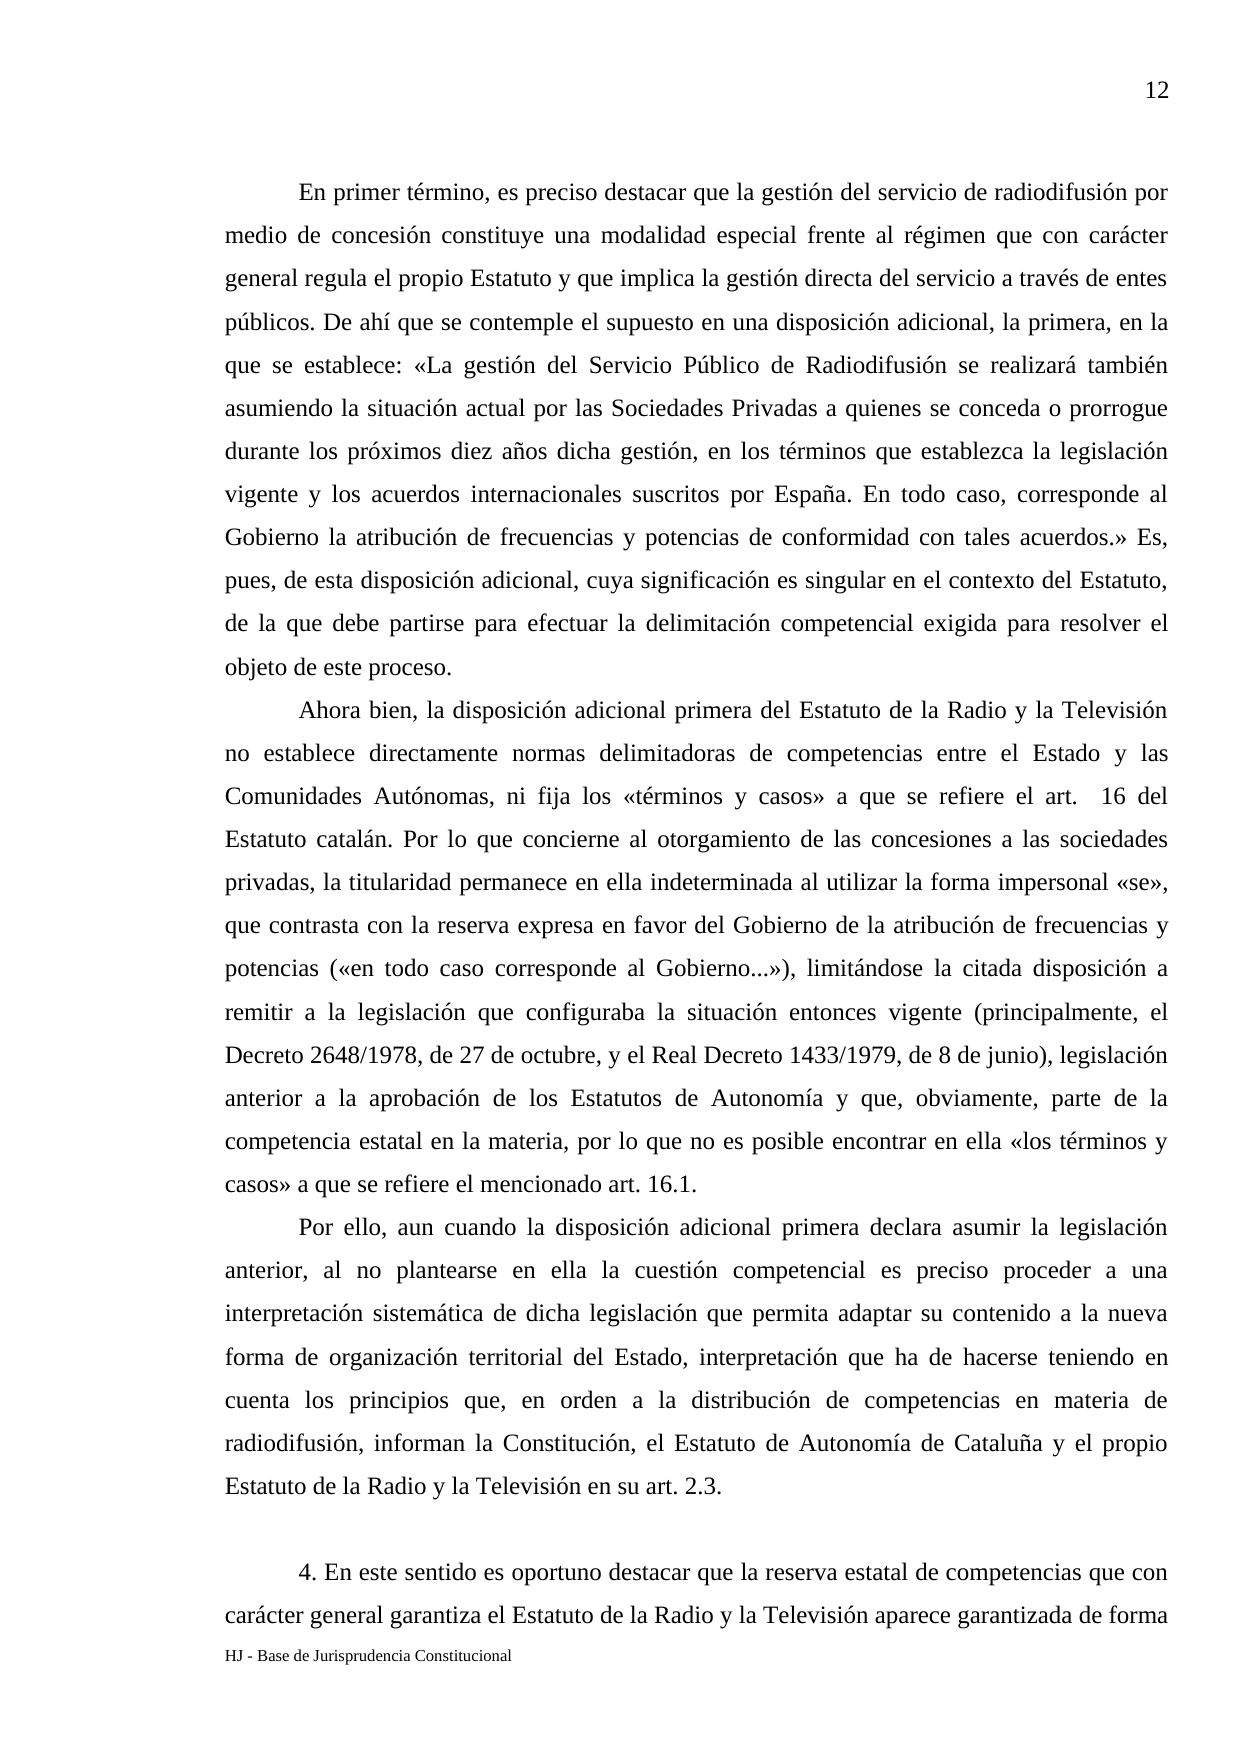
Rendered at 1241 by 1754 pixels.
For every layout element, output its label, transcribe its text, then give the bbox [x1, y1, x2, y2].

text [224, 1557, 1169, 1629]
text Ahora bien, la disposición adicional primera del Estatuto de la Radio y la Televisión no establece directamente normas delimitadoras de competencias entre el Estado y las Comunidades Autónomas, ni fija los «términos y casos» a que se refiere el art. 16 del Estatuto catalán. Por lo que concierne al otorgamiento de las concesiones a las sociedades privadas, la titularidad permanece en ella indeterminada al utilizar la forma impersonal «se», que contrasta con la reserva expresa en favor del Gobierno de la atribución de frecuencias y potencias («en todo caso corresponde al Gobierno...»), limitándose la citada disposición a remitir a la legislación que configuraba la situación entonces vigente (principalmente, el Decreto 2648/1978, de 27 de octubre, y el Real Decreto 1433/1979, de 8 de junio), legislación anterior a la aprobación de los Estatutos de Autonomía y que, obviamente, parte de la competencia estatal en la materia, por lo que no es posible encontrar en ella «los términos y casos» a que se refiere el mencionado art. 16.1. [224, 695, 1169, 1198]
text Por ello, aun cuando la disposición adicional primera declara asumir la legislación anterior, al no plantearse en ella la cuestión competencial es preciso proceder a una interpretación sistemática de dicha legislación que permita adaptar su contenido a la nueva forma de organización territorial del Estado, interpretación que ha de hacerse teniendo en cuenta los principios que, en orden a la distribución de competencias en materia de radiodifusión, informan la Constitución, el Estatuto de Autonomía de Cataluña y el propio Estatuto de la Radio y la Televisión en su art. 2.3. [224, 1212, 1169, 1500]
text En primer término, es preciso destacar que la gestión del servicio de radiodifusión por medio de concesión constituye una modalidad especial frente al régimen que con carácter general regula el propio Estatuto y que implica la gestión directa del servicio a través de entes públicos. De ahí que se contemple el supuesto en una disposición adicional, la primera, en la que se establece: «La gestión del Servicio Público de Radiodifusión se realizará también asumiendo la situación actual por las Sociedades Privadas a quienes se conceda o prorrogue durante los próximos diez años dicha gestión, en los términos que establezca la legislación vigente y los acuerdos internacionales suscritos por España. En todo caso, corresponde al Gobierno la atribución de frecuencias y potencias de conformidad con tales acuerdos.» Es, pues, de esta disposición adicional, cuya significación es singular en el contexto del Estatuto, de la que debe partirse para efectuar la delimitación competencial exigida para resolver el objeto de este proceso. [224, 177, 1169, 680]
